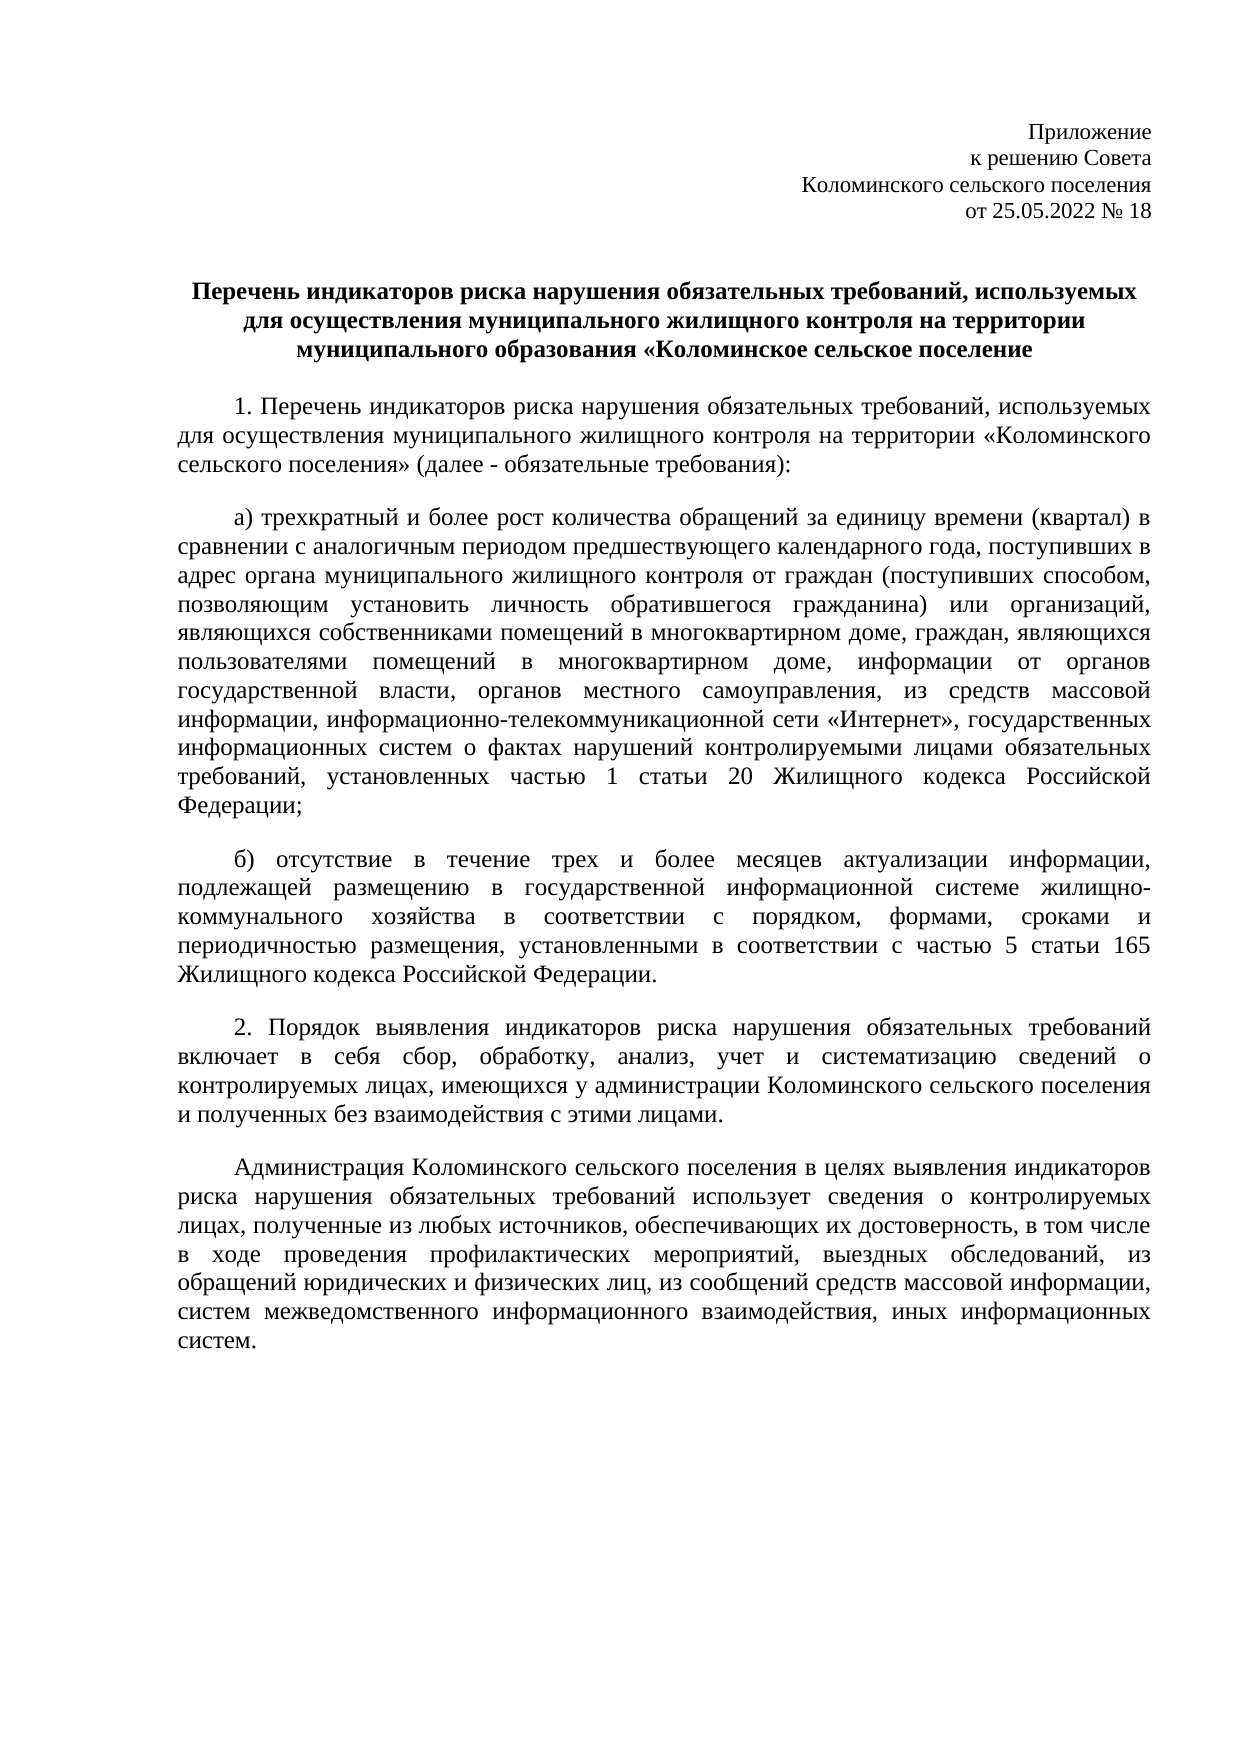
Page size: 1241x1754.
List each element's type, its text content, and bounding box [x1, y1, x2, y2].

text 2. Порядок выявления индикаторов риска нарушения обязательных требований включает в себя сбор, обработку, анализ, учет и систематизацию сведений о контролируемых лицах, имеющихся у администрации Коломинского сельского поселения и полученных без взаимодействия с этими лицами. [177, 1012, 1152, 1127]
text Перечень индикаторов риска нарушения обязательных требований, используемых для осуществления муниципального жилищного контроля на территории муниципального образования «Коломинское сельское поселение [177, 276, 1152, 362]
text от 25.05.2022 № 18 [177, 197, 1152, 223]
text 1. Перечень индикаторов риска нарушения обязательных требований, используемых для осуществления муниципального жилищного контроля на территории «Коломинского сельского поселения» (далее - обязательные требования): [177, 391, 1152, 477]
text Администрация Коломинского сельского поселения в целях выявления индикаторов риска нарушения обязательных требований использует сведения о контролируемых лицах, полученные из любых источников, обеспечивающих их достоверность, в том числе в ходе проведения профилактических мероприятий, выездных обследований, из обращений юридических и физических лиц, из сообщений средств массовой информации, систем межведомственного информационного взаимодействия, иных информационных систем. [177, 1152, 1152, 1354]
text а) трехкратный и более рост количества обращений за единицу времени (квартал) в сравнении с аналогичным периодом предшествующего календарного года, поступивших в адрес органа муниципального жилищного контроля от граждан (поступивших способом, позволяющим установить личность обратившегося гражданина) или организаций, являющихся собственниками помещений в многоквартирном доме, граждан, являющихся пользователями помещений в многоквартирном доме, информации от органов государственной власти, органов местного самоуправления, из средств массовой информации, информационно-телекоммуникационной сети «Интернет», государственных информационных систем о фактах нарушений контролируемыми лицами обязательных требований, установленных частью 1 статьи 20 Жилищного кодекса Российской Федерации; [177, 502, 1152, 819]
text Приложение [177, 118, 1152, 144]
text Коломинского сельского поселения [177, 171, 1152, 197]
text к решению Совета [177, 144, 1152, 171]
text б) отсутствие в течение трех и более месяцев актуализации информации, подлежащей размещению в государственной информационной системе жилищно-коммунального хозяйства в соответствии с порядком, формами, сроками и периодичностью размещения, установленными в соответствии с частью 5 статьи 165 Жилищного кодекса Российской Федерации. [177, 844, 1152, 987]
